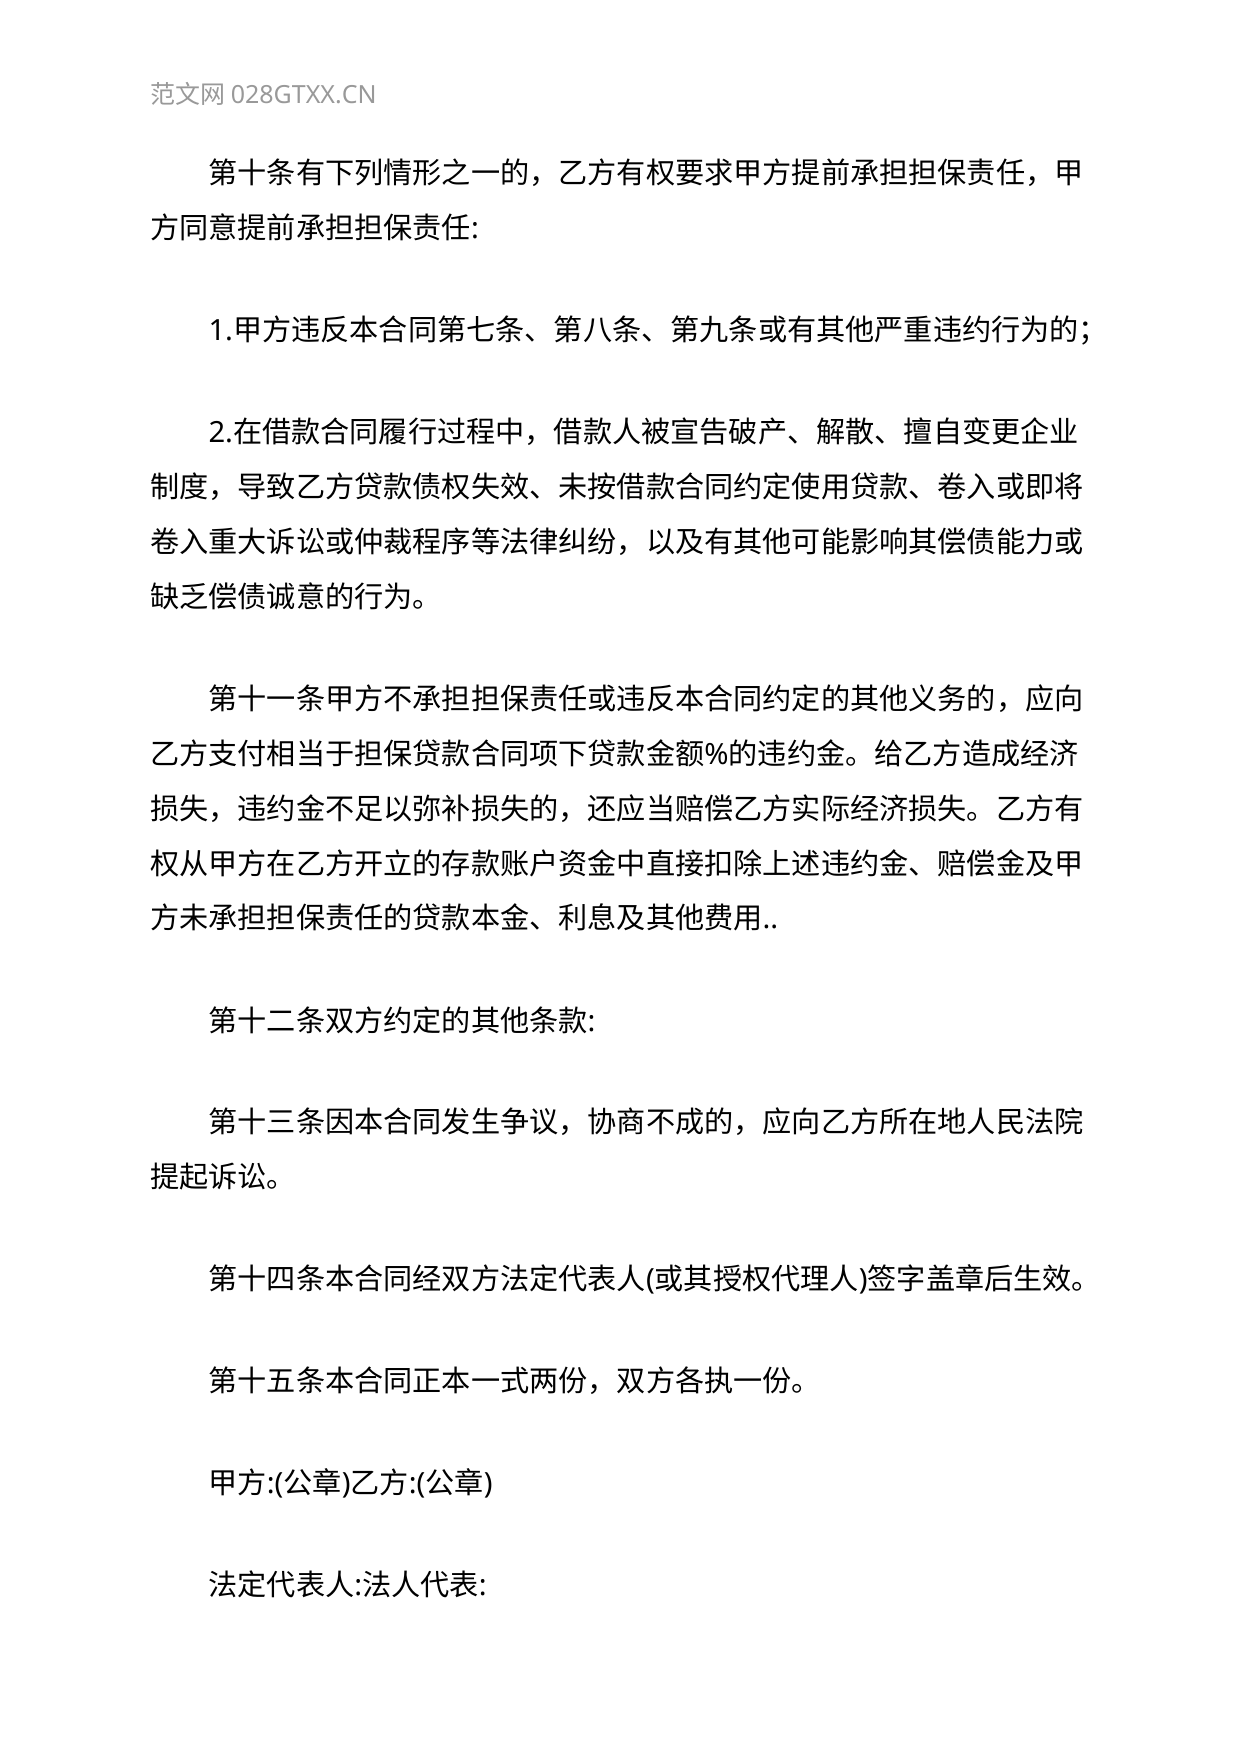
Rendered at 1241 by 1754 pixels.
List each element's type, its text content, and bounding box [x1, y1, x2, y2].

text 第十四条本合同经双方法定代表人(或其授权代理人)签字盖章后生效。 [150, 1256, 1090, 1298]
text 法定代表人:法人代表: [150, 1561, 1090, 1604]
text 甲方:(公章)乙方:(公章) [150, 1459, 1090, 1502]
text 第十五条本合同正本一式两份，双方各执一份。 [150, 1358, 1090, 1400]
text 第十一条甲方不承担担保责任或违反本合同约定的其他义务的，应向乙方支付相当于担保贷款合同项下贷款金额%的违约金。给乙方造成经济损失，违约金不足以弥补损失的，还应当赔偿乙方实际经济损失。乙方有权从甲方在乙方开立的存款账户资金中直接扣除上述违约金、赔偿金及甲方未承担担保责任的贷款本金、利息及其他费用.. [150, 675, 1090, 937]
text 2.在借款合同履行过程中，借款人被宣告破产、解散、擅自变更企业制度，导致乙方贷款债权失效、未按借款合同约定使用贷款、卷入或即将卷入重大诉讼或仲裁程序等法律纠纷，以及有其他可能影响其偿债能力或缺乏偿债诚意的行为。 [150, 409, 1090, 616]
text 1.甲方违反本合同第七条、第八条、第九条或有其他严重违约行为的； [150, 307, 1090, 349]
text 第十条有下列情形之一的，乙方有权要求甲方提前承担担保责任，甲方同意提前承担担保责任: [150, 150, 1090, 247]
text 第十三条因本合同发生争议，协商不成的，应向乙方所在地人民法院提起诉讼。 [150, 1099, 1090, 1196]
text 第十二条双方约定的其他条款: [150, 997, 1090, 1039]
